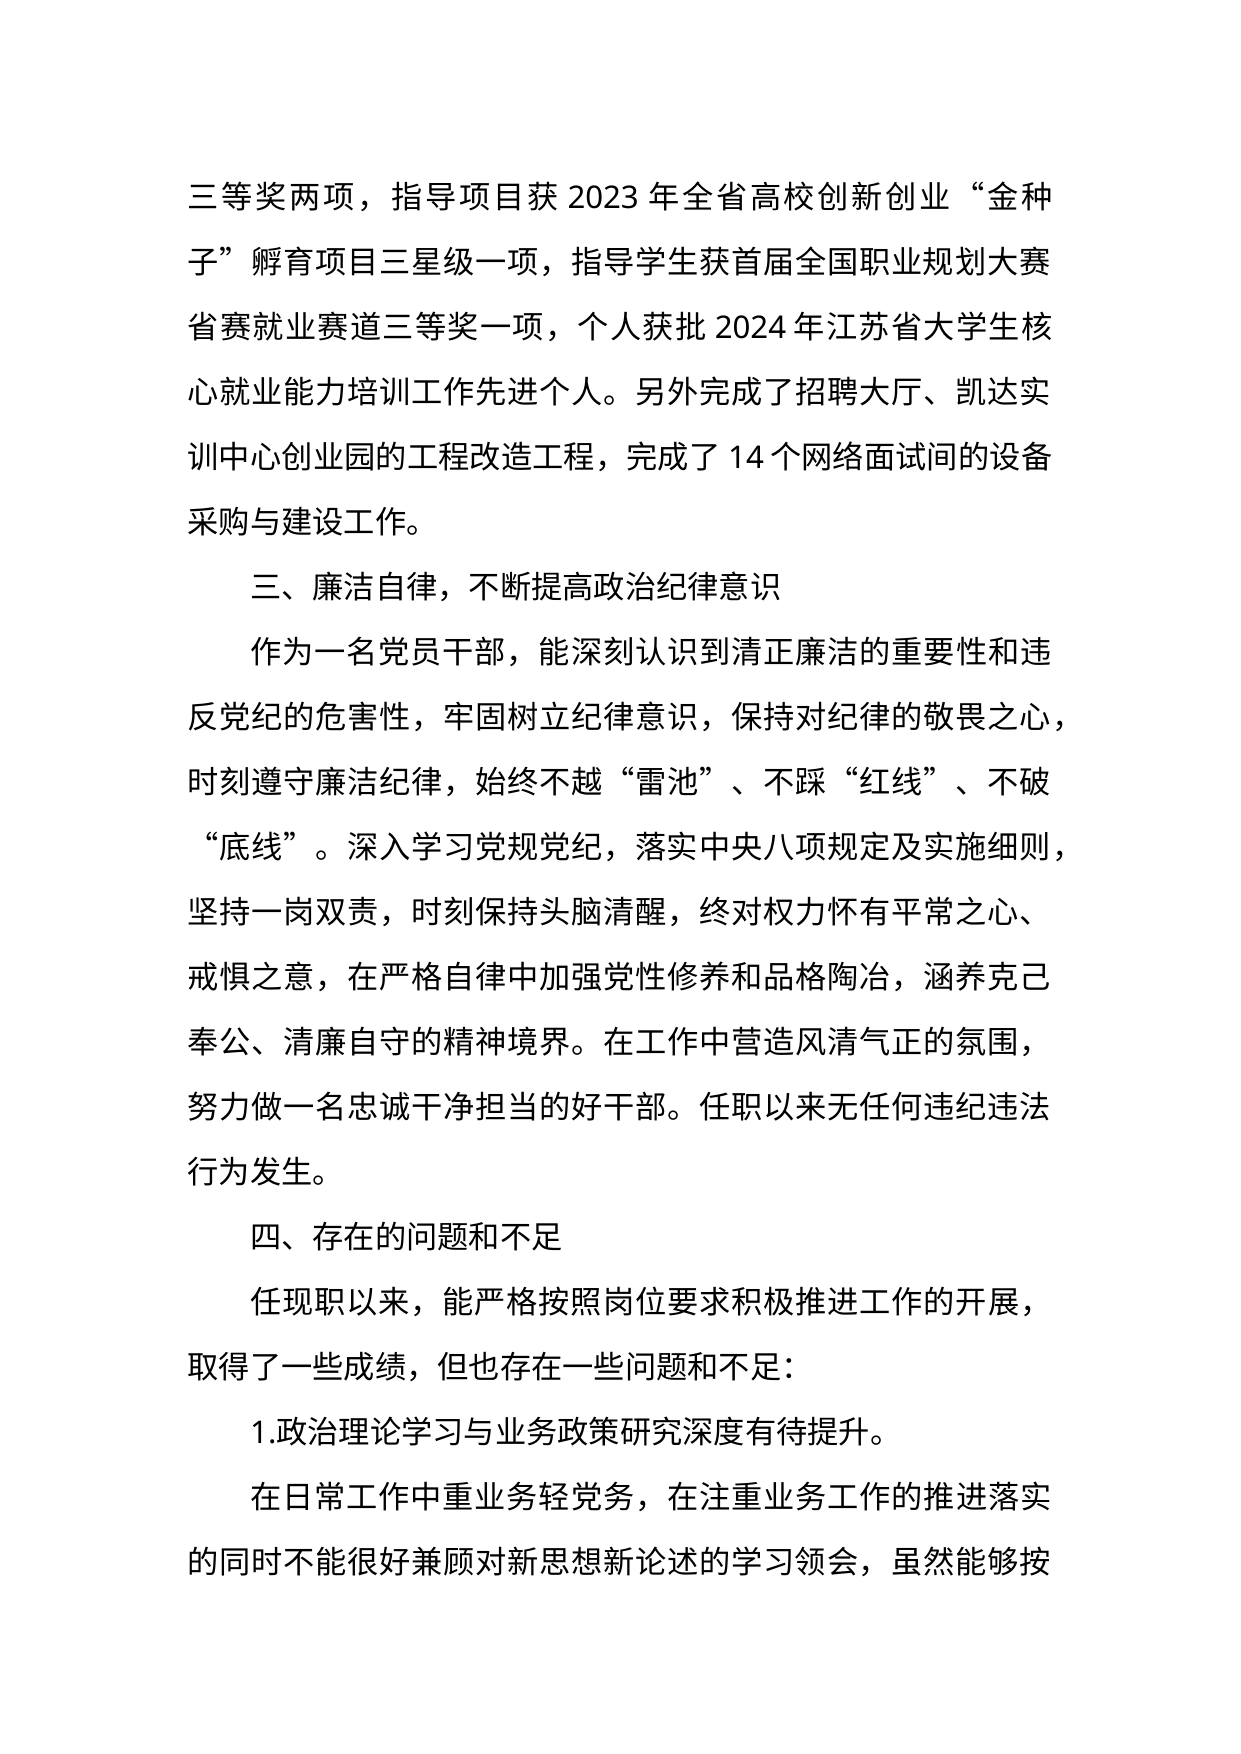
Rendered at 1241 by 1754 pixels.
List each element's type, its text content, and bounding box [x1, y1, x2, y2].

text 三、廉洁自律，不断提高政治纪律意识 [187, 552, 1053, 617]
text 作为一名党员干部，能深刻认识到清正廉洁的重要性和违反党纪的危害性，牢固树立纪律意识，保持对纪律的敬畏之心，时刻遵守廉洁纪律，始终不越“雷池”、不踩“红线”、不破“底线”。深入学习党规党纪，落实中央八项规定及实施细则，坚持一岗双责，时刻保持头脑清醒，终对权力怀有平常之心、戒惧之意，在严格自律中加强党性修养和品格陶冶，涵养克己奉公、清廉自守的精神境界。在工作中营造风清气正的氛围，努力做一名忠诚干净担当的好干部。任职以来无任何违纪违法行为发生。 [187, 617, 1053, 1202]
text 1.政治理论学习与业务政策研究深度有待提升。 [187, 1397, 1053, 1462]
text 四、存在的问题和不足 [187, 1202, 1053, 1267]
text 任现职以来，能严格按照岗位要求积极推进工作的开展，取得了一些成绩，但也存在一些问题和不足： [187, 1267, 1053, 1397]
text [187, 1462, 1053, 1592]
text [187, 162, 1053, 552]
